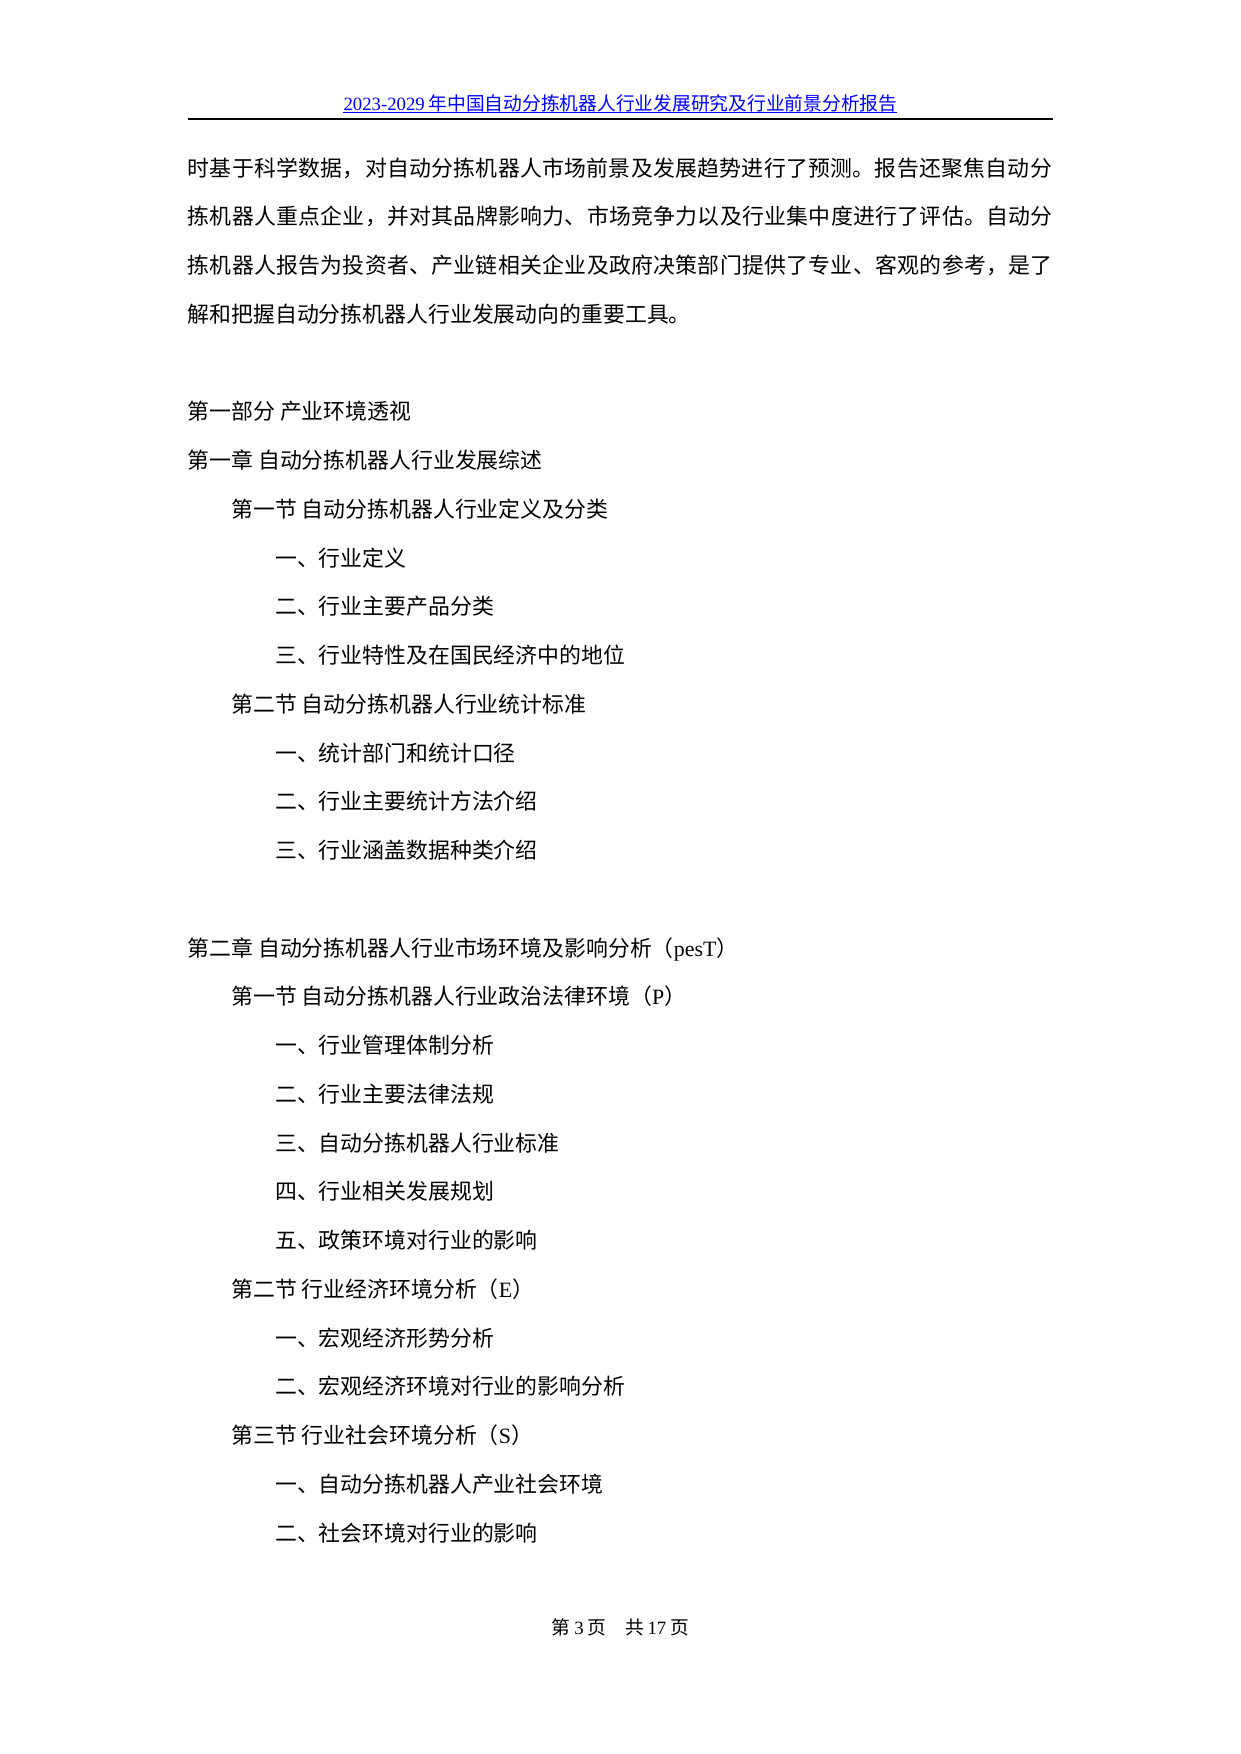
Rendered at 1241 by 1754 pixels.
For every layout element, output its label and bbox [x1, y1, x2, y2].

text [187, 150, 1053, 1548]
